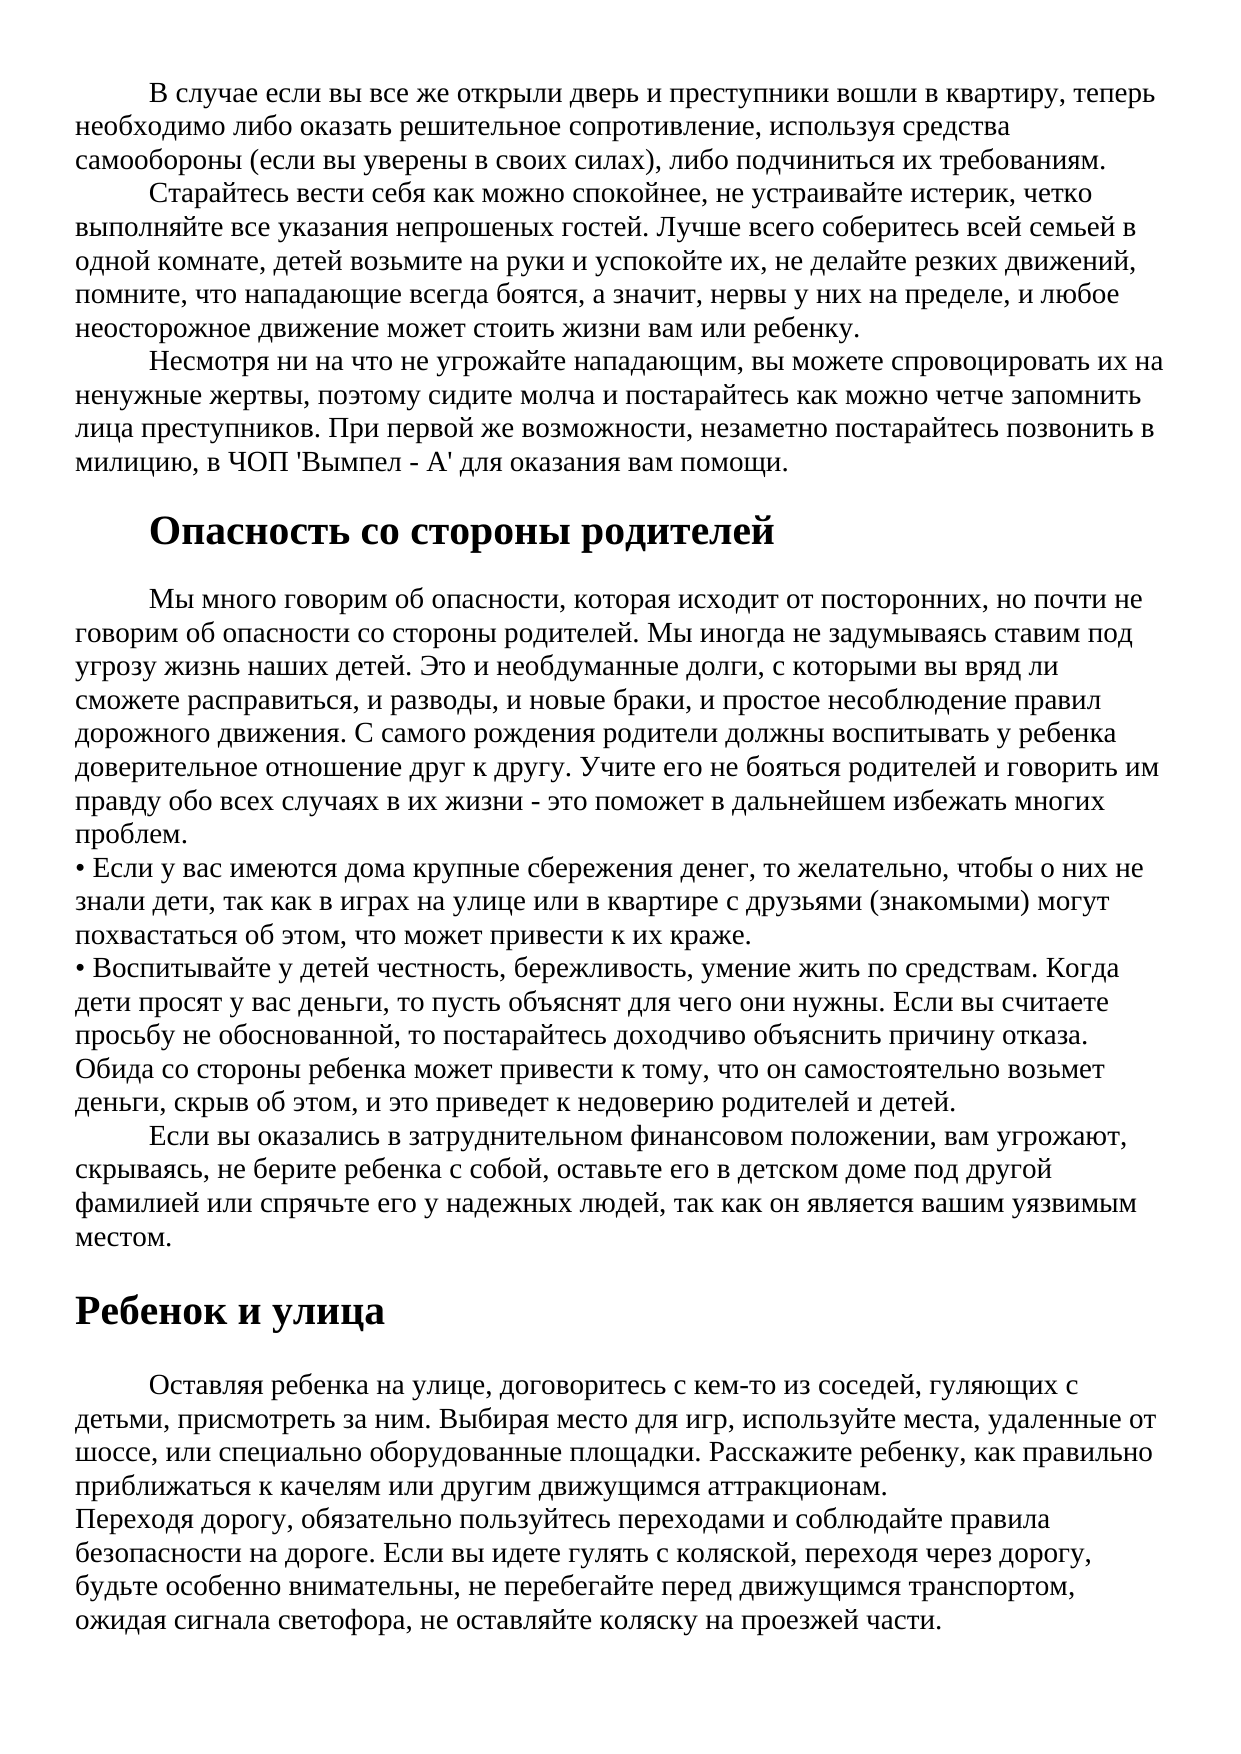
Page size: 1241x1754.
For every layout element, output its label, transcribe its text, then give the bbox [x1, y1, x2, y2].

text Мы много говорим об опасности, которая исходит от посторонних, но почти не говорим об опасности со стороны родителей. Мы иногда не задумываясь ставим под угрозу жизнь наших детей. Это и необдуманные долги, с которыми вы вряд ли сможете расправиться, и разводы, и новые браки, и простое несоблюдение правил дорожного движения. С самого рождения родители должны воспитывать у ребенка доверительное отношение друг к другу. Учите его не бояться родителей и говорить им правду обо всех случаях в их жизни - это поможет в дальнейшем избежать многих проблем. • Если у вас имеются дома крупные сбережения денег, то желательно, чтобы о них не знали дети, так как в играх на улице или в квартире с друзьями (знакомыми) могут похвастаться об этом, что может привести к их краже. • Воспитывайте у детей честность, бережливость, умение жить по средствам. Когда дети просят у вас деньги, то пусть объяснят для чего они нужны. Если вы считаете просьбу не обоснованной, то постарайтесь доходчиво объяснить причину отказа. Обида со стороны ребенка может привести к тому, что он самостоятельно возьмет деньги, скрыв об этом, и это приведет к недоверию родителей и детей. [75, 581, 1165, 1118]
text Опасность со стороны родителей [75, 506, 1165, 581]
text Ребенок и улица [75, 1252, 1165, 1334]
text Старайтесь вести себя как можно спокойнее, не устраивайте истерик, четко выполняйте все указания непрошеных гостей. Лучше всего соберитесь всей семьей в одной комнате, детей возьмите на руки и успокойте их, не делайте резких движений, помните, что нападающие всегда боятся, а значит, нервы у них на пределе, и любое неосторожное движение может стоить жизни вам или ребенку. [75, 176, 1165, 343]
text Несмотря ни на что не угрожайте нападающим, вы можете спровоцировать их на ненужные жертвы, поэтому сидите молча и постарайтесь как можно четче запомнить лица преступников. При первой же возможности, незаметно постарайтесь позвонить в милицию, в ЧОП 'Вымпел - А' для оказания вам помощи. [75, 343, 1165, 506]
text В случае если вы все же открыли дверь и преступники вошли в квартиру, теперь необходимо либо оказать решительное сопротивление, используя средства самообороны (если вы уверены в своих силах), либо подчиниться их требованиям. [75, 75, 1165, 176]
text Оставляя ребенка на улице, договоритесь с кем-то из соседей, гуляющих с детьми, присмотреть за ним. Выбирая место для игр, используйте места, удаленные от шоссе, или специально оборудованные площадки. Расскажите ребенку, как правильно приближаться к качелям или другим движущимся аттракционам. Переходя дорогу, обязательно пользуйтесь переходами и соблюдайте правила безопасности на дороге. Если вы идете гулять с коляской, переходя через дорогу, будьте особенно внимательны, не перебегайте перед движущимся транспортом, ожидая сигнала светофора, не оставляйте коляску на проезжей части. [75, 1367, 1165, 1664]
text Если вы оказались в затруднительном финансовом положении, вам угрожают, скрываясь, не берите ребенка с собой, оставьте его в детском доме под другой фамилией или спрячьте его у надежных людей, так как он является вашим уязвимым местом. [75, 1118, 1165, 1252]
